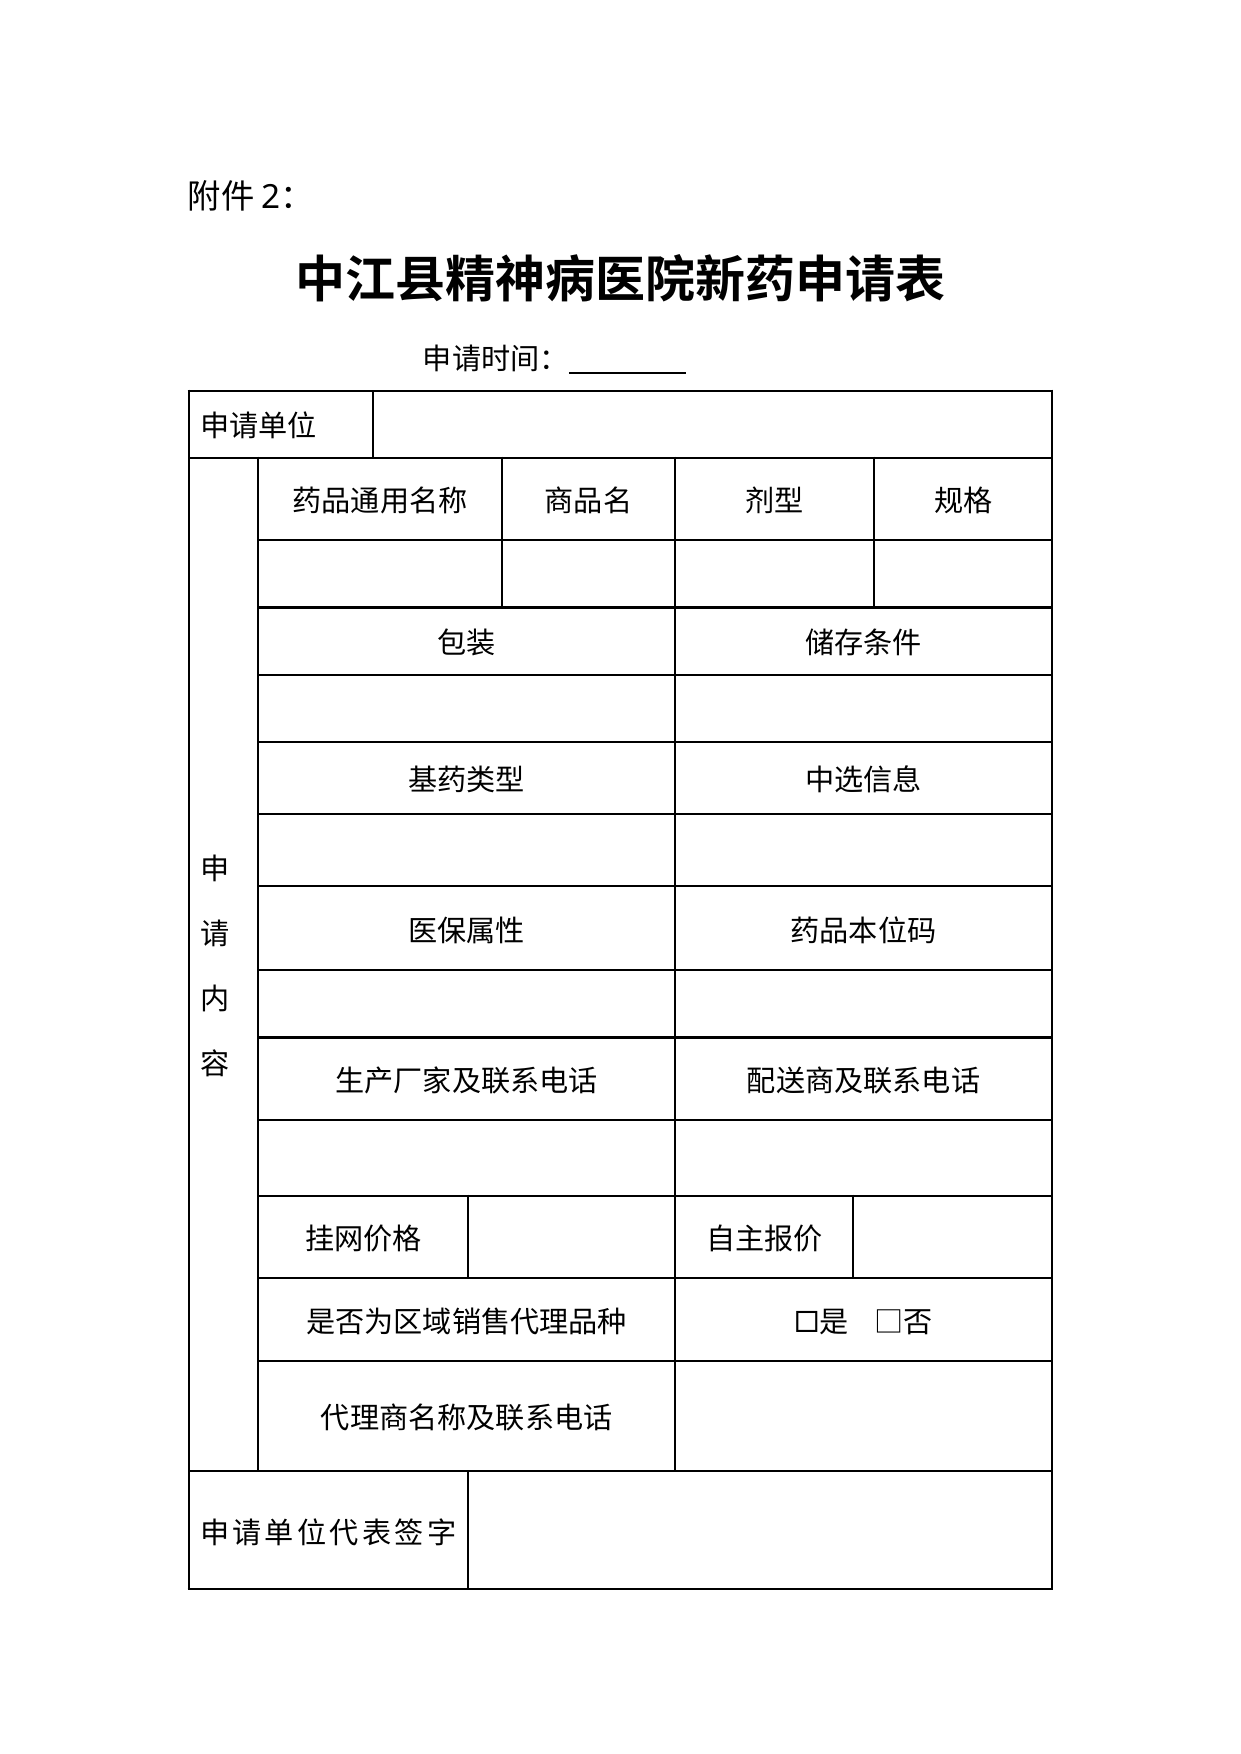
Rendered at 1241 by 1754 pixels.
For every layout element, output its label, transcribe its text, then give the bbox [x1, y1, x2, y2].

text 申请时间： [187, 324, 1053, 389]
table_cell [259, 541, 501, 606]
table_cell 挂网价格 [259, 1197, 467, 1277]
table_cell [469, 1472, 1051, 1588]
table_cell 储存条件 [676, 609, 1051, 673]
table_cell [676, 1121, 1051, 1194]
table_cell [469, 1197, 674, 1277]
table_cell [676, 541, 873, 606]
table_cell 申请单位代表签字（电话） [190, 1472, 467, 1588]
table_cell 生产厂家及联系电话 [259, 1039, 674, 1119]
table_cell 申请内容 [190, 459, 257, 1470]
table_cell 药品本位码 [676, 887, 1051, 969]
table_cell [676, 815, 1051, 885]
table_cell 剂型 [676, 459, 873, 539]
table_cell 代理商名称及联系电话 [259, 1362, 674, 1470]
table_cell 是 □否 [676, 1279, 1051, 1360]
table_cell [676, 1362, 1051, 1470]
table_cell 是否为区域销售代理品种 [259, 1279, 674, 1360]
table_header 申请单位 [190, 392, 372, 457]
table_cell 医保属性 [259, 887, 674, 969]
table_cell [676, 676, 1051, 741]
table_cell [676, 971, 1051, 1036]
table_cell [259, 971, 674, 1036]
table_cell 规格 [875, 459, 1051, 539]
table_cell 商品名 [503, 459, 674, 539]
table_header [374, 392, 1051, 457]
table_cell 配送商及联系电话 [676, 1039, 1051, 1119]
table_cell [259, 1121, 674, 1194]
table_cell [259, 815, 674, 885]
table_cell 中选信息 [676, 743, 1051, 813]
table_cell [503, 541, 674, 606]
text 附件2： [187, 162, 1053, 227]
table_cell 自主报价 [676, 1197, 852, 1277]
table_cell [259, 676, 674, 741]
text 中江县精神病医院新药申请表 [187, 227, 1053, 324]
table_cell [875, 541, 1051, 606]
table_cell 药品通用名称 [259, 459, 501, 539]
table_cell 包装 [259, 609, 674, 673]
table_cell 基药类型 [259, 743, 674, 813]
table_cell [854, 1197, 1051, 1277]
